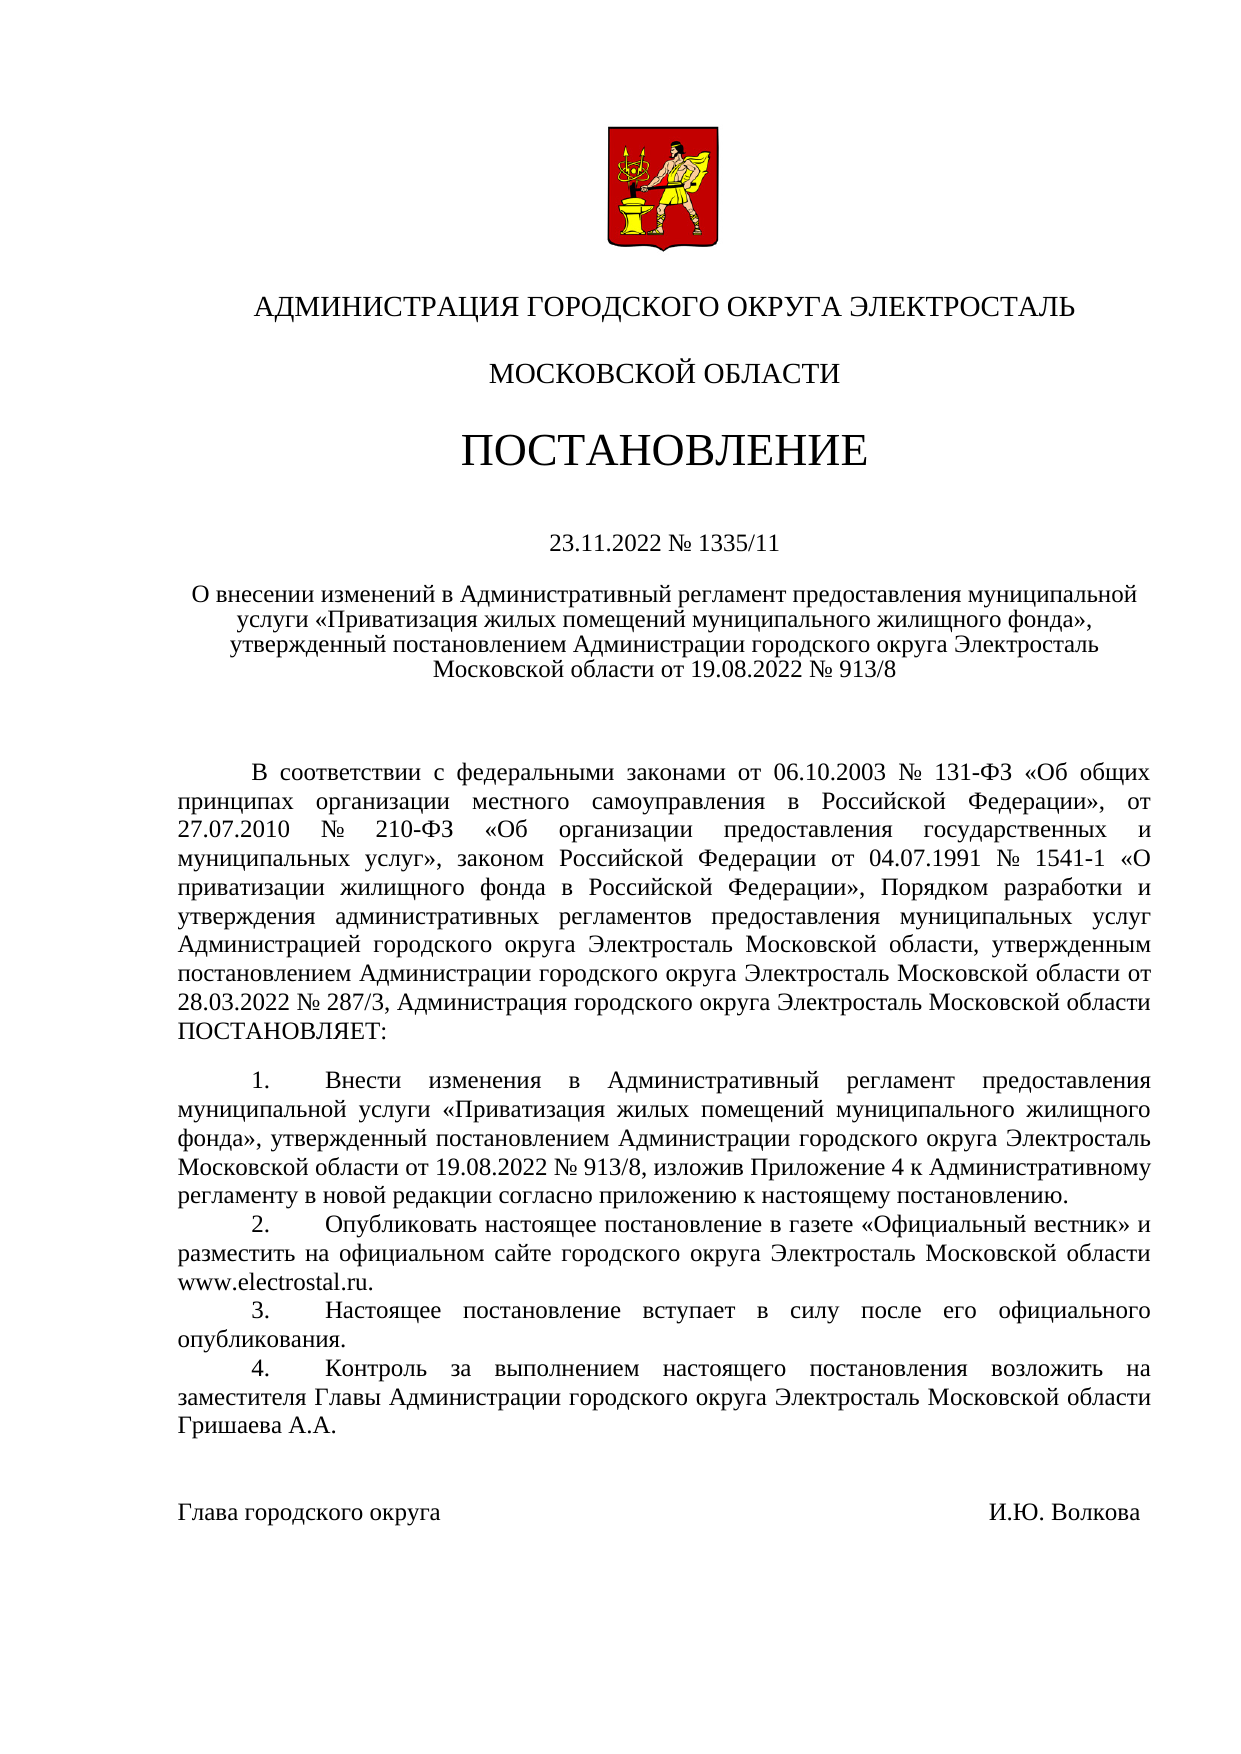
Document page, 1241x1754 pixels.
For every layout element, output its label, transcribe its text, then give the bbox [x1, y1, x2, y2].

text О внесении изменений в Административный регламент предоставления муниципальной услуги «Приватизация жилых помещений муниципального жилищного фонда», утвержденный постановлением Администрации городского округа Электросталь Московской области от 19.08.2022 № 913/8 [177, 582, 1152, 682]
text АДМИНИСТРАЦИЯ ГОРОДСКОГО ОКРУГА ЭЛЕКТРОСТАЛЬ [177, 289, 1152, 322]
text ПОСТАНОВЛЕНИЕ [177, 423, 1152, 476]
text 23.11.2022 № 1335/11 [177, 528, 1152, 557]
text В соответствии с федеральными законами от 06.10.2003 № 131-ФЗ «Об общих принципах организации местного самоуправления в Российской Федерации», от 27.07.2010 № 210-ФЗ «Об организации предоставления государственных и муниципальных услуг», законом Российской Федерации от 04.07.1991 № 1541-1 «О приватизации жилищного фонда в Российской Федерации», Порядком разработки и утверждения административных регламентов предоставления муниципальных услуг Администрацией городского округа Электросталь Московской области, утвержденным постановлением Администрации городского округа Электросталь Московской области от 28.03.2022 № 287/3, Администрация городского округа Электросталь Московской области ПОСТАНОВЛЯЕТ: [177, 757, 1152, 1044]
list Контроль за выполнением настоящего постановления возложить на заместителя Главы Администрации городского округа Электросталь Московской области Гришаева А.А. [177, 1353, 1152, 1439]
picture [597, 118, 732, 256]
list Внести изменения в Административный регламент предоставления муниципальной услуги «Приватизация жилых помещений муниципального жилищного фонда», утвержденный постановлением Администрации городского округа Электросталь Московской области от 19.08.2022 № 913/8, изложив Приложение 4 к Административному регламенту в новой редакции согласно приложению к настоящему постановлению. [177, 1065, 1152, 1209]
text МОСКОВСКОЙ ОБЛАСТИ [177, 356, 1152, 389]
list Опубликовать настоящее постановление в газете «Официальный вестник» и разместить на официальном сайте городского округа Электросталь Московской области www.electrostal.ru. [177, 1209, 1152, 1295]
text Глава городского округа И.Ю. Волкова [177, 1497, 1152, 1525]
list Настоящее постановление вступает в силу после его официального опубликования. [177, 1295, 1152, 1353]
